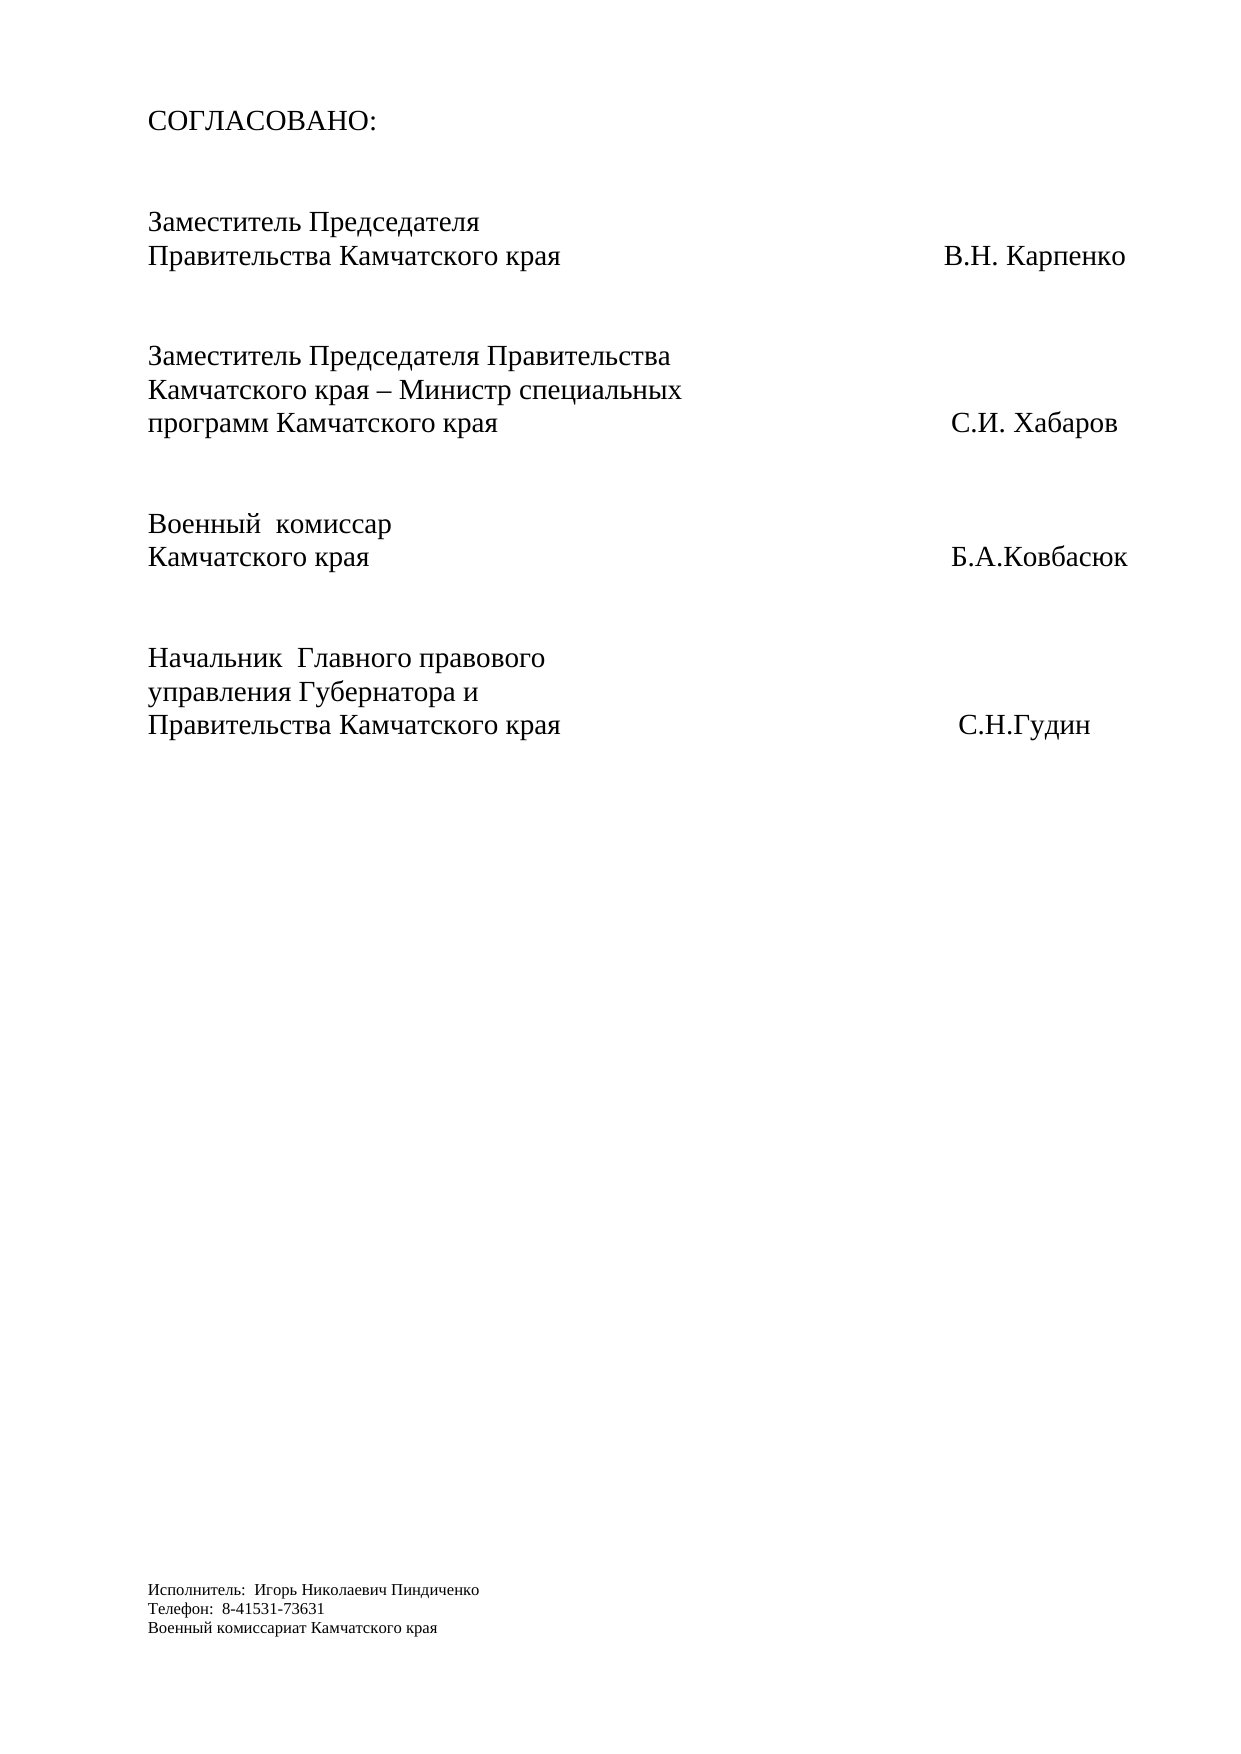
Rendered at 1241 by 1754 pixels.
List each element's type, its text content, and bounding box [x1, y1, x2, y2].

text Заместитель Председателя Правительства [148, 338, 1181, 372]
text Правительства Камчатского края В.Н. Карпенко [148, 238, 1181, 271]
text Исполнитель: Игорь Николаевич Пиндиченко [148, 1579, 1144, 1598]
text Правительства Камчатского края С.Н.Гудин [148, 707, 1181, 741]
text Камчатского края – Министр специальных [148, 372, 1181, 405]
text управления Губернатора и [148, 674, 1181, 707]
text программ Камчатского края С.И. Хабаров [148, 405, 1181, 439]
text Телефон: 8-41531-73631 [148, 1598, 1181, 1618]
text СОГЛАСОВАНО: [148, 103, 1181, 137]
text Начальник Главного правового [148, 640, 1181, 674]
text Военный комиссариат Камчатского края [148, 1618, 1181, 1637]
text Камчатского края Б.А.Ковбасюк [148, 539, 1181, 573]
text Военный комиссар [148, 506, 1181, 539]
text Заместитель Председателя [148, 204, 1181, 238]
